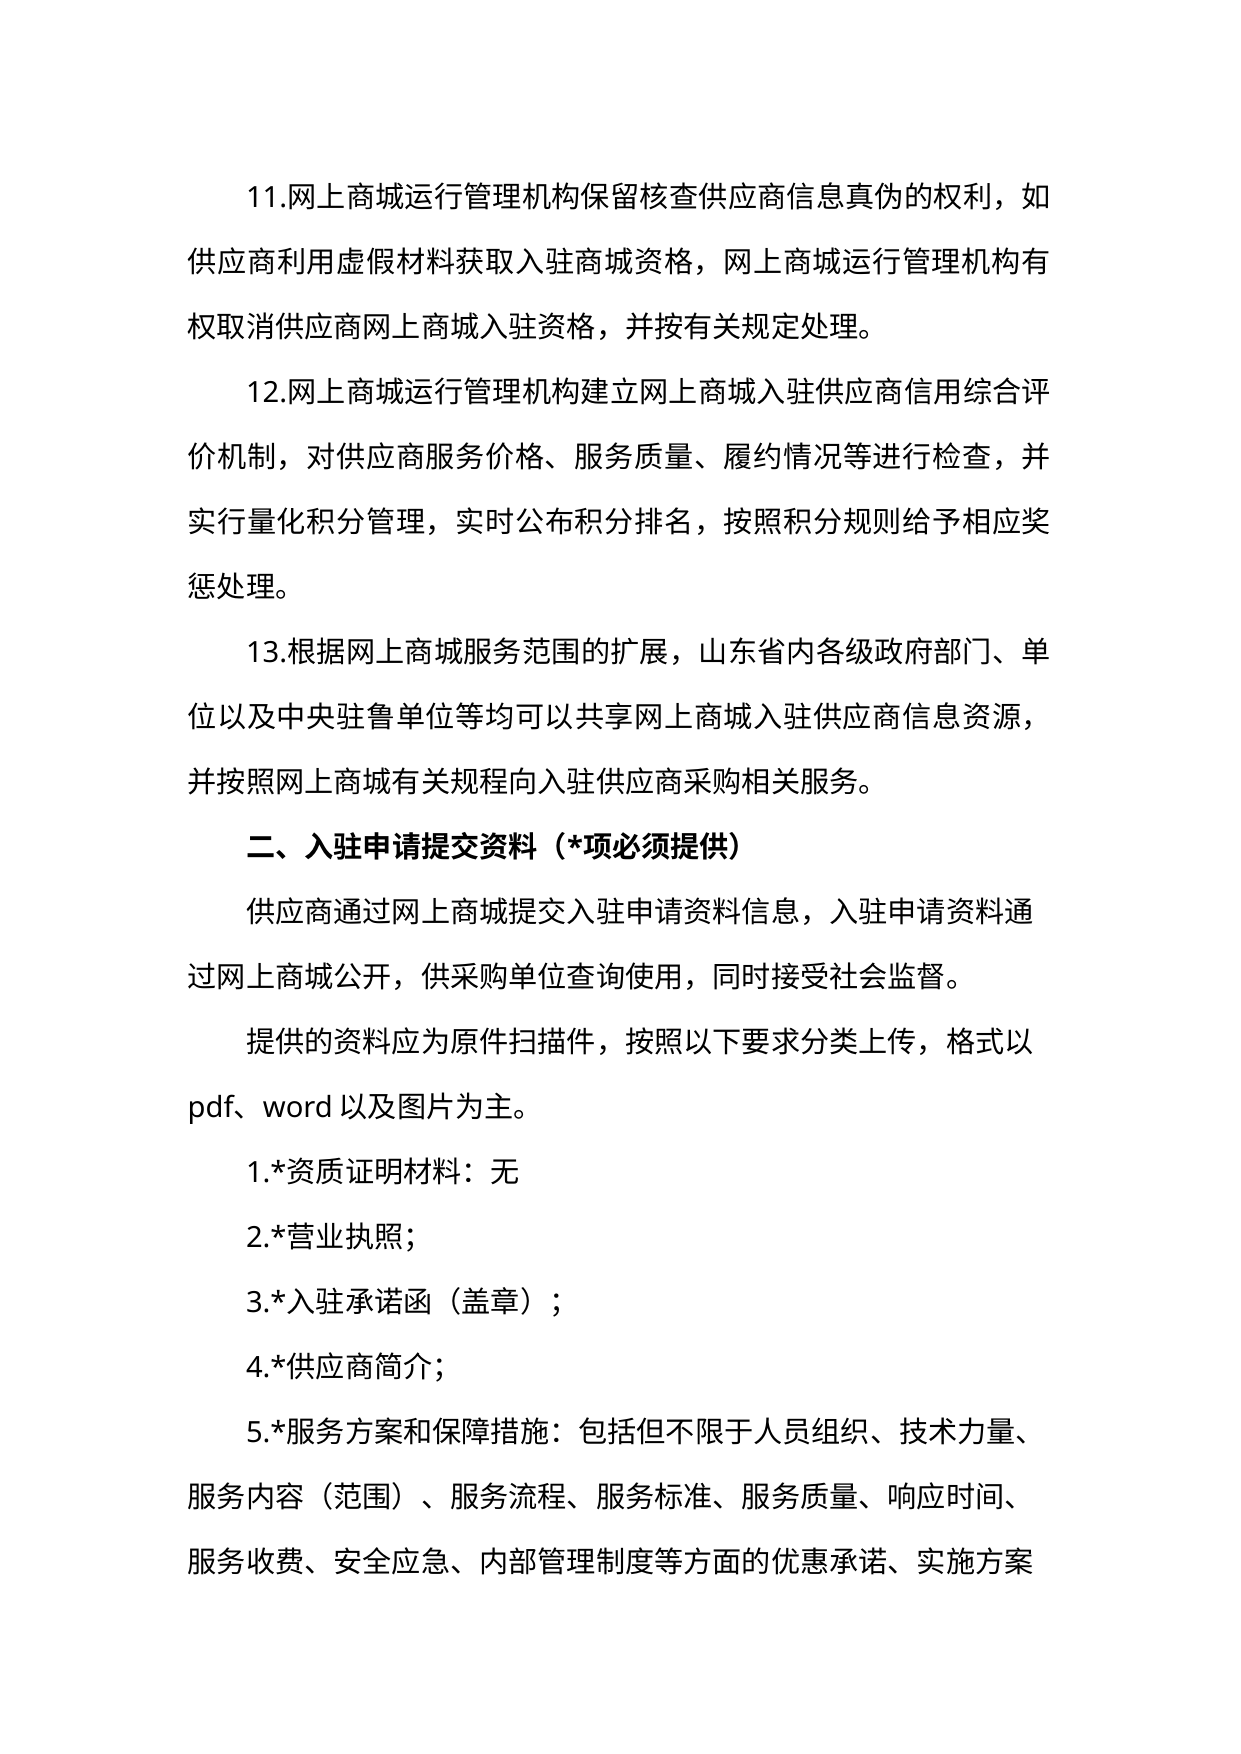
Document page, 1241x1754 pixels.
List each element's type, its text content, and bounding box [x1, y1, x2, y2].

text 3.*入驻承诺函（盖章）； [187, 1267, 1053, 1332]
text 4.*供应商简介； [187, 1332, 1053, 1397]
text 11.网上商城运行管理机构保留核查供应商信息真伪的权利，如供应商利用虚假材料获取入驻商城资格，网上商城运行管理机构有权取消供应商网上商城入驻资格，并按有关规定处理。 [187, 162, 1053, 357]
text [187, 1397, 1053, 1592]
text 二、入驻申请提交资料（*项必须提供） [187, 812, 1053, 877]
text 供应商通过网上商城提交入驻申请资料信息，入驻申请资料通过网上商城公开，供采购单位查询使用，同时接受社会监督。 [187, 877, 1053, 1007]
text 12.网上商城运行管理机构建立网上商城入驻供应商信用综合评价机制，对供应商服务价格、服务质量、履约情况等进行检查，并实行量化积分管理，实时公布积分排名，按照积分规则给予相应奖惩处理。 [187, 357, 1053, 617]
text 13.根据网上商城服务范围的扩展，山东省内各级政府部门、单位以及中央驻鲁单位等均可以共享网上商城入驻供应商信息资源，并按照网上商城有关规程向入驻供应商采购相关服务。 [187, 617, 1053, 812]
text 2.*营业执照； [187, 1202, 1053, 1267]
text 1.*资质证明材料：无 [187, 1137, 1053, 1202]
text 提供的资料应为原件扫描件，按照以下要求分类上传，格式以pdf、word以及图片为主。 [187, 1007, 1053, 1137]
